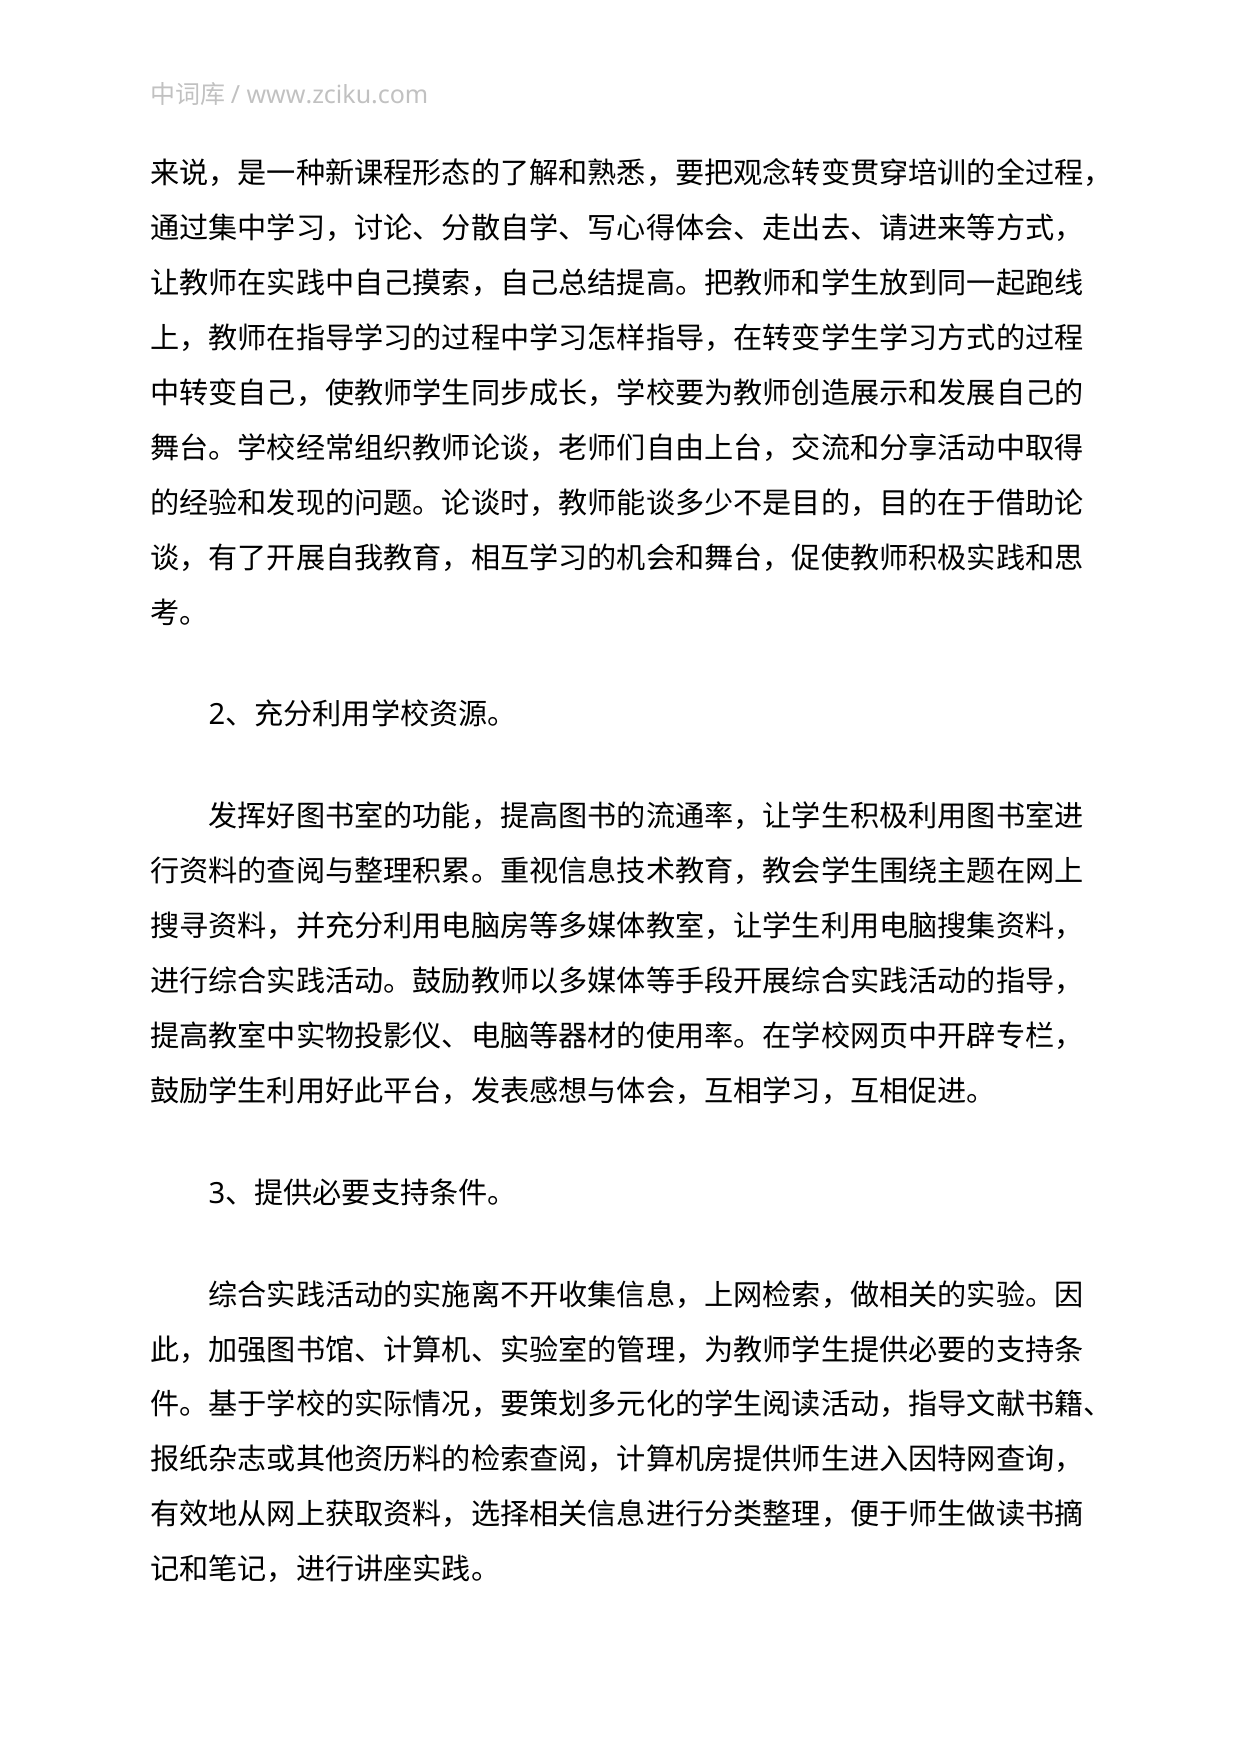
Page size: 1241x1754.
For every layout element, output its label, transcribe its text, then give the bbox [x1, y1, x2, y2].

text 发挥好图书室的功能，提高图书的流通率，让学生积极利用图书室进行资料的查阅与整理积累。重视信息技术教育，教会学生围绕主题在网上搜寻资料，并充分利用电脑房等多媒体教室，让学生利用电脑搜集资料，进行综合实践活动。鼓励教师以多媒体等手段开展综合实践活动的指导，提高教室中实物投影仪、电脑等器材的使用率。在学校网页中开辟专栏，鼓励学生利用好此平台，发表感想与体会，互相学习，互相促进。 [150, 793, 1090, 1110]
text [150, 150, 1090, 631]
text 3、提供必要支持条件。 [150, 1169, 1090, 1212]
text 2、充分利用学校资源。 [150, 691, 1090, 733]
text 综合实践活动的实施离不开收集信息，上网检索，做相关的实验。因此，加强图书馆、计算机、实验室的管理，为教师学生提供必要的支持条件。基于学校的实际情况，要策划多元化的学生阅读活动，指导文献书籍、报纸杂志或其他资历料的检索查阅，计算机房提供师生进入因特网查询，有效地从网上获取资料，选择相关信息进行分类整理，便于师生做读书摘记和笔记，进行讲座实践。 [150, 1271, 1090, 1588]
